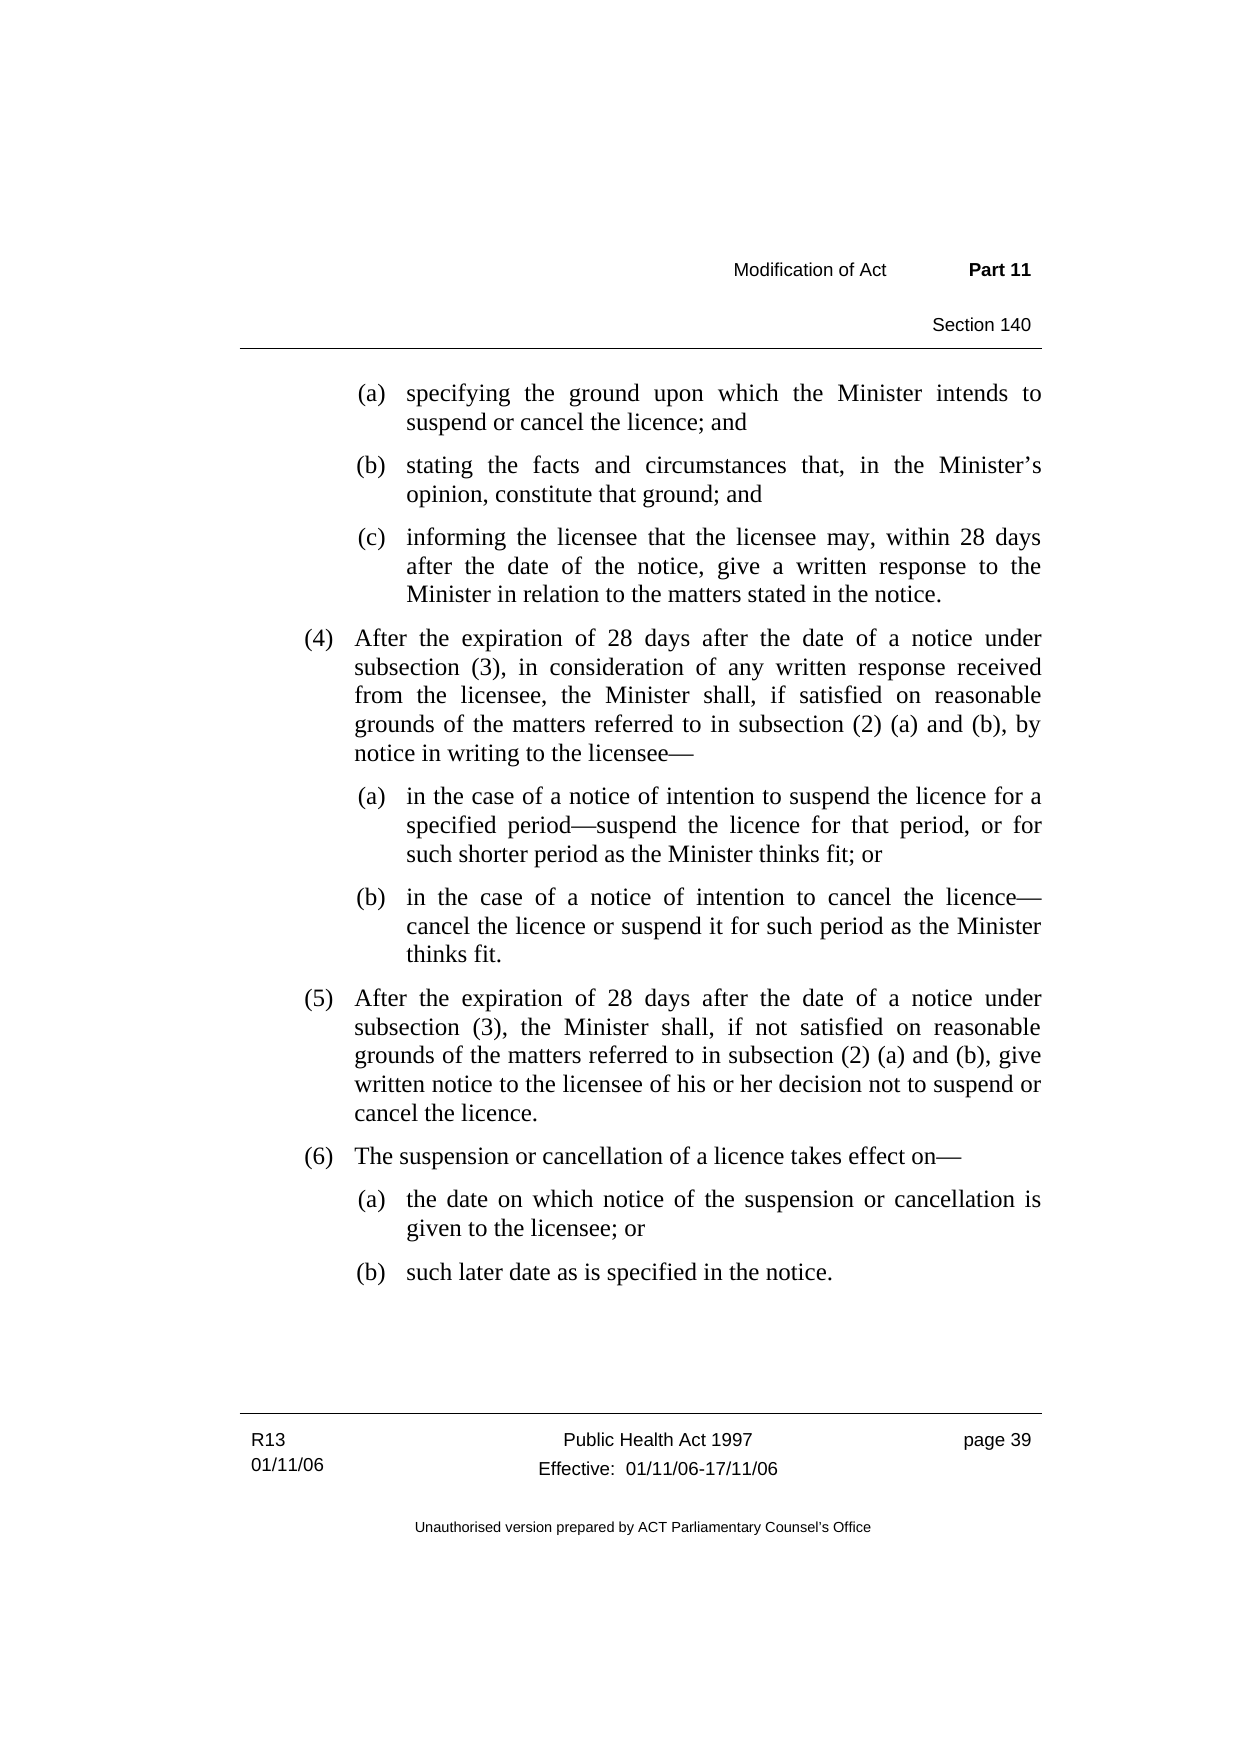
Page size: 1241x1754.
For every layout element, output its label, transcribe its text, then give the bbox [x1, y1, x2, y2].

text (a) in the case of a notice of intention to suspend the licence for a specified period—suspend the licence for that period, or for such shorter period as the Minister thinks fit; or [239, 781, 1042, 867]
text (4) After the expiration of 28 days after the date of a notice under subsection (3), in consideration of any written response received from the licensee, the Minister shall, if satisfied on reasonable grounds of the matters referred to in subsection (2) (a) and (b), by notice in writing to the licensee— [239, 623, 1042, 767]
text (a) specifying the ground upon which the Minister intends to suspend or cancel the licence; and [239, 378, 1042, 435]
text (c) informing the licensee that the licensee may, within 28 days after the date of the notice, give a written response to the Minister in relation to the matters stated in the notice. [239, 522, 1042, 608]
text (a) the date on which notice of the suspension or cancellation is given to the licensee; or [239, 1184, 1042, 1242]
text (6) The suspension or cancellation of a licence takes effect on— [239, 1141, 1042, 1170]
text (b) such later date as is specified in the notice. [239, 1257, 1042, 1285]
text (b) in the case of a notice of intention to cancel the licence—cancel the licence or suspend it for such period as the Minister thinks fit. [239, 882, 1042, 968]
text (b) stating the facts and circumstances that, in the Minister’s opinion, constitute that ground; and [239, 450, 1042, 507]
text (5) After the expiration of 28 days after the date of a notice under subsection (3), the Minister shall, if not satisfied on reasonable grounds of the matters referred to in subsection (2) (a) and (b), give written notice to the licensee of his or her decision not to suspend or cancel the licence. [239, 983, 1042, 1127]
